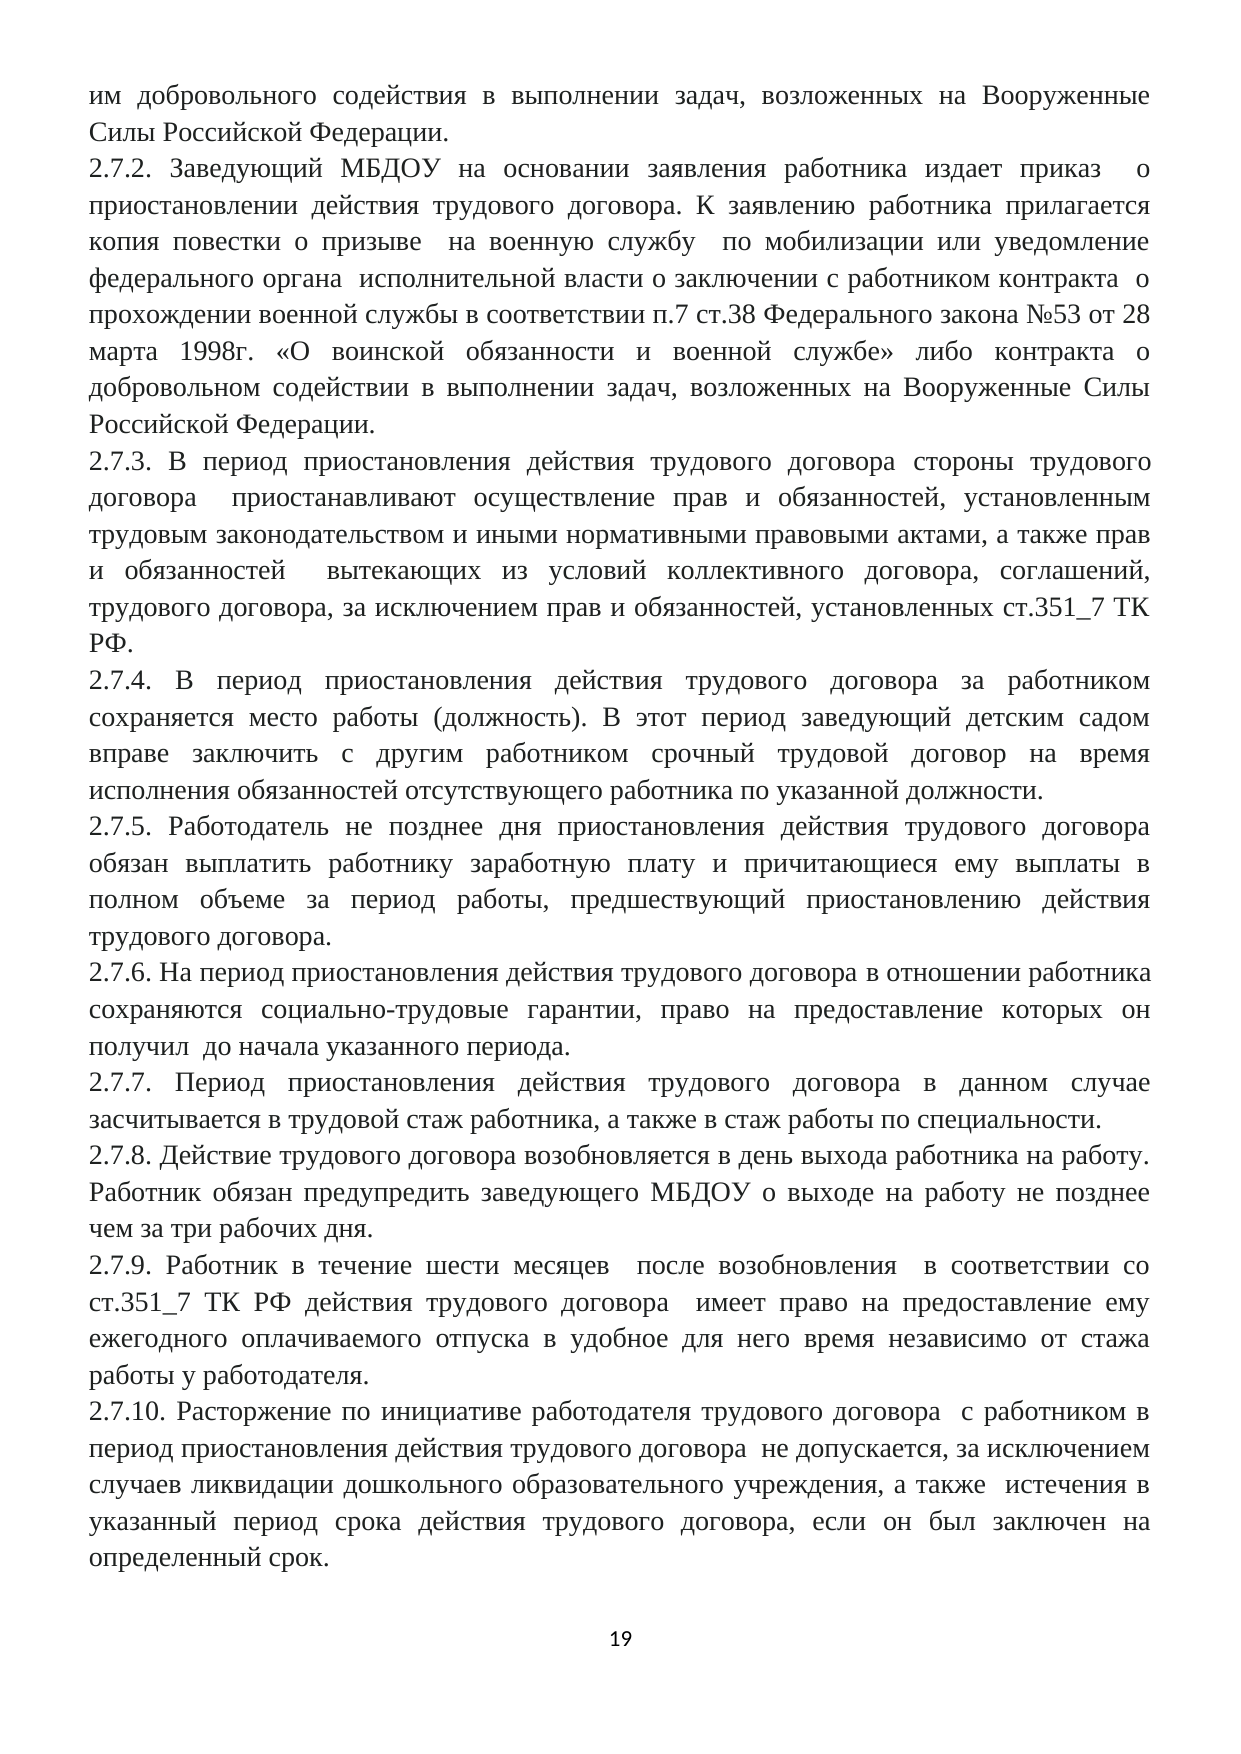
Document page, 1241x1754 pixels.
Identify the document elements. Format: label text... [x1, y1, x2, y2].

text 2.7.9. Работник в течение шести месяцев после возобновления в соответствии со ст.351_7 ТК РФ действия трудового договора имеет право на предоставление ему ежегодного оплачиваемого отпуска в удобное для него время независимо от стажа работы у работодателя. [89, 1244, 1152, 1390]
text 2.7.10. Расторжение по инициативе работодателя трудового договора с работником в период приостановления действия трудового договора не допускается, за исключением случаев ликвидации дошкольного образовательного учреждения, а также истечения в указанный период срока действия трудового договора, если он был заключен на определенный срок. [89, 1390, 1152, 1573]
text 2.7.4. В период приостановления действия трудового договора за работником сохраняется место работы (должность). В этот период заведующий детским садом вправе заключить с другим работником срочный трудовой договор на время исполнения обязанностей отсутствующего работника по указанной должности. [89, 659, 1152, 805]
text 2.7.6. На период приостановления действия трудового договора в отношении работника сохраняются социально-трудовые гарантии, право на предоставление которых он получил до начала указанного периода. [89, 951, 1152, 1061]
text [89, 74, 1152, 147]
text 2.7.2. Заведующий МБДОУ на основании заявления работника издает приказ о приостановлении действия трудового договора. К заявлению работника прилагается копия повестки о призыве на военную службу по мобилизации или уведомление федерального органа исполнительной власти о заключении с работником контракта о прохождении военной службы в соответствии п.7 ст.38 Федерального закона №53 от 28 марта 1998г. «О воинской обязанности и военной службе» либо контракта о добровольном содействии в выполнении задач, возложенных на Вооруженные Силы Российской Федерации. [89, 147, 1152, 439]
text 2.7.3. В период приостановления действия трудового договора стороны трудового договора приостанавливают осуществление прав и обязанностей, установленным трудовым законодательством и иными нормативными правовыми актами, а также прав и обязанностей вытекающих из условий коллективного договора, соглашений, трудового договора, за исключением прав и обязанностей, установленных ст.351_7 ТК РФ. [89, 439, 1152, 659]
text 2.7.7. Период приостановления действия трудового договора в данном случае засчитывается в трудовой стаж работника, а также в стаж работы по специальности. [89, 1061, 1152, 1134]
text 2.7.5. Работодатель не позднее дня приостановления действия трудового договора обязан выплатить работнику заработную плату и причитающиеся ему выплаты в полном объеме за период работы, предшествующий приостановлению действия трудового договора. [89, 805, 1152, 951]
text 2.7.8. Действие трудового договора возобновляется в день выхода работника на работу. Работник обязан предупредить заведующего МБДОУ о выходе на работу не позднее чем за три рабочих дня. [89, 1134, 1152, 1244]
